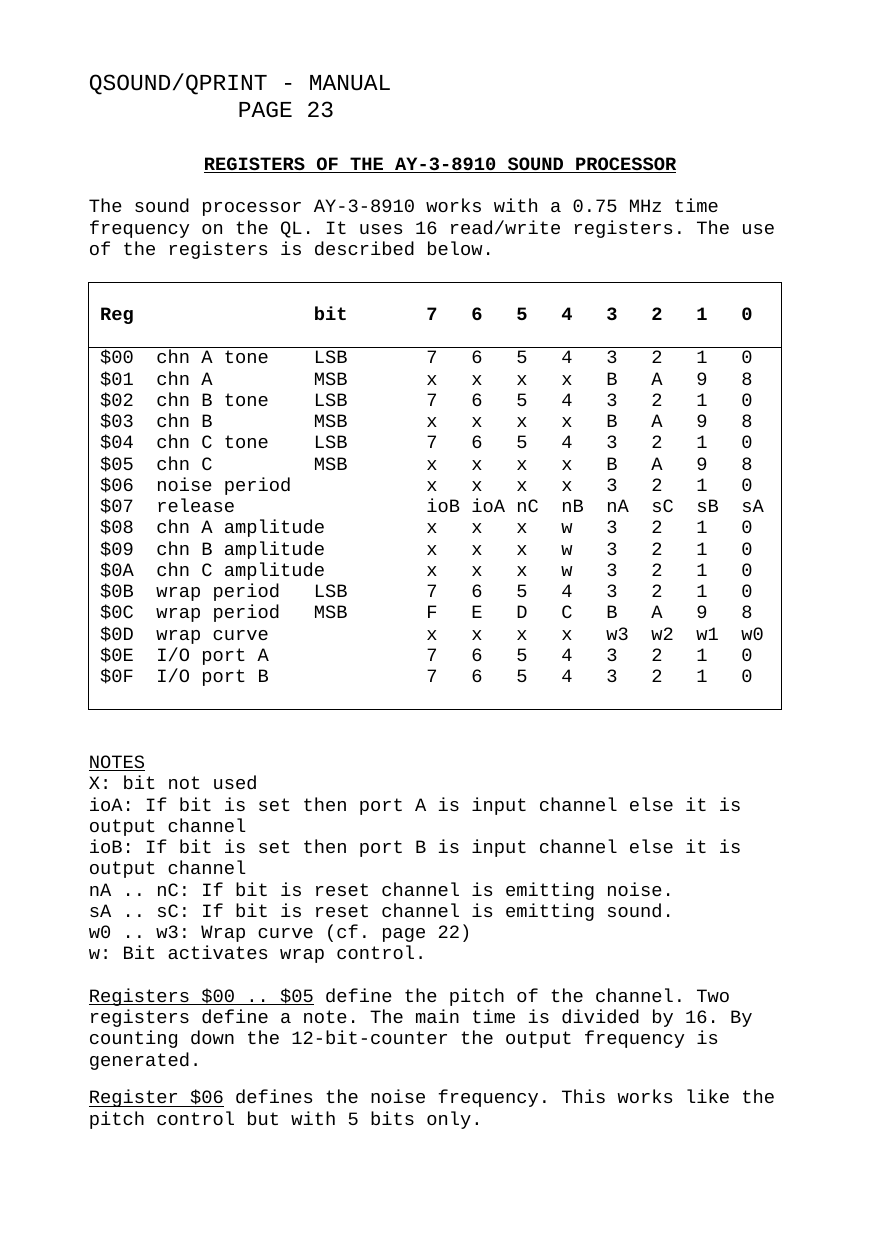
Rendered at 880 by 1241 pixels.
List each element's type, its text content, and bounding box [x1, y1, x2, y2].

table_cell $00 chn A tone LSB 7 6 5 4 3 2 1 0 $01 chn A MSB x x x x B A 9 8 $02 chn B tone LSB 7 6 5 4 3 2 1 0 $03 chn B MSB x x x x B A 9 8 $04 chn C tone LSB 7 6 5 4 3 2 1 0 $05 chn C MSB x x x x B A 9 8 $06 noise period x x x x 3 2 1 0 $07 release ioB ioA nC nB nA sC sB sA $08 chn A amplitude x x x w 3 2 1 0 $09 chn B amplitude x x x w 3 2 1 0 $0A chn C amplitude x x x w 3 2 1 0 $0B wrap period LSB 7 6 5 4 3 2 1 0 $0C wrap period MSB F E D C B A 9 8 $0D wrap curve x x x x w3 w2 w1 w0 $0E I/O port A 7 6 5 4 3 2 1 0 $0F I/O port B 7 6 5 4 3 2 1 0 [89, 348, 781, 709]
text ioB: If bit is set then port B is input channel else it is output channel [89, 838, 791, 880]
text w0 .. w3: Wrap curve (cf. page 22) [89, 923, 791, 944]
text nA .. nC: If bit is reset channel is emitting noise. [89, 880, 791, 902]
text Register $06 defines the noise frequency. This works like the pitch control but with 5 bits only. [89, 1088, 791, 1131]
text Registers $00 .. $05 define the pitch of the channel. Two registers define a note. The main time is divided by 16. By counting down the 12-bit-counter the output frequency is generated. [89, 987, 791, 1072]
text The sound processor AY-3-8910 works with a 0.75 MHz time frequency on the QL. It uses 16 read/write registers. The use of the registers is described below. [89, 197, 791, 261]
text ioA: If bit is set then port A is input channel else it is output channel [89, 795, 791, 838]
table_header Reg bit 7 6 5 4 3 2 1 0 [89, 283, 781, 347]
text X: bit not used [89, 774, 791, 795]
text NOTES [89, 753, 791, 774]
text REGISTERS OF THE AY-3-8910 SOUND PROCESSOR [89, 155, 791, 176]
text w: Bit activates wrap control. [89, 944, 791, 965]
text sA .. sC: If bit is reset channel is emitting sound. [89, 902, 791, 923]
